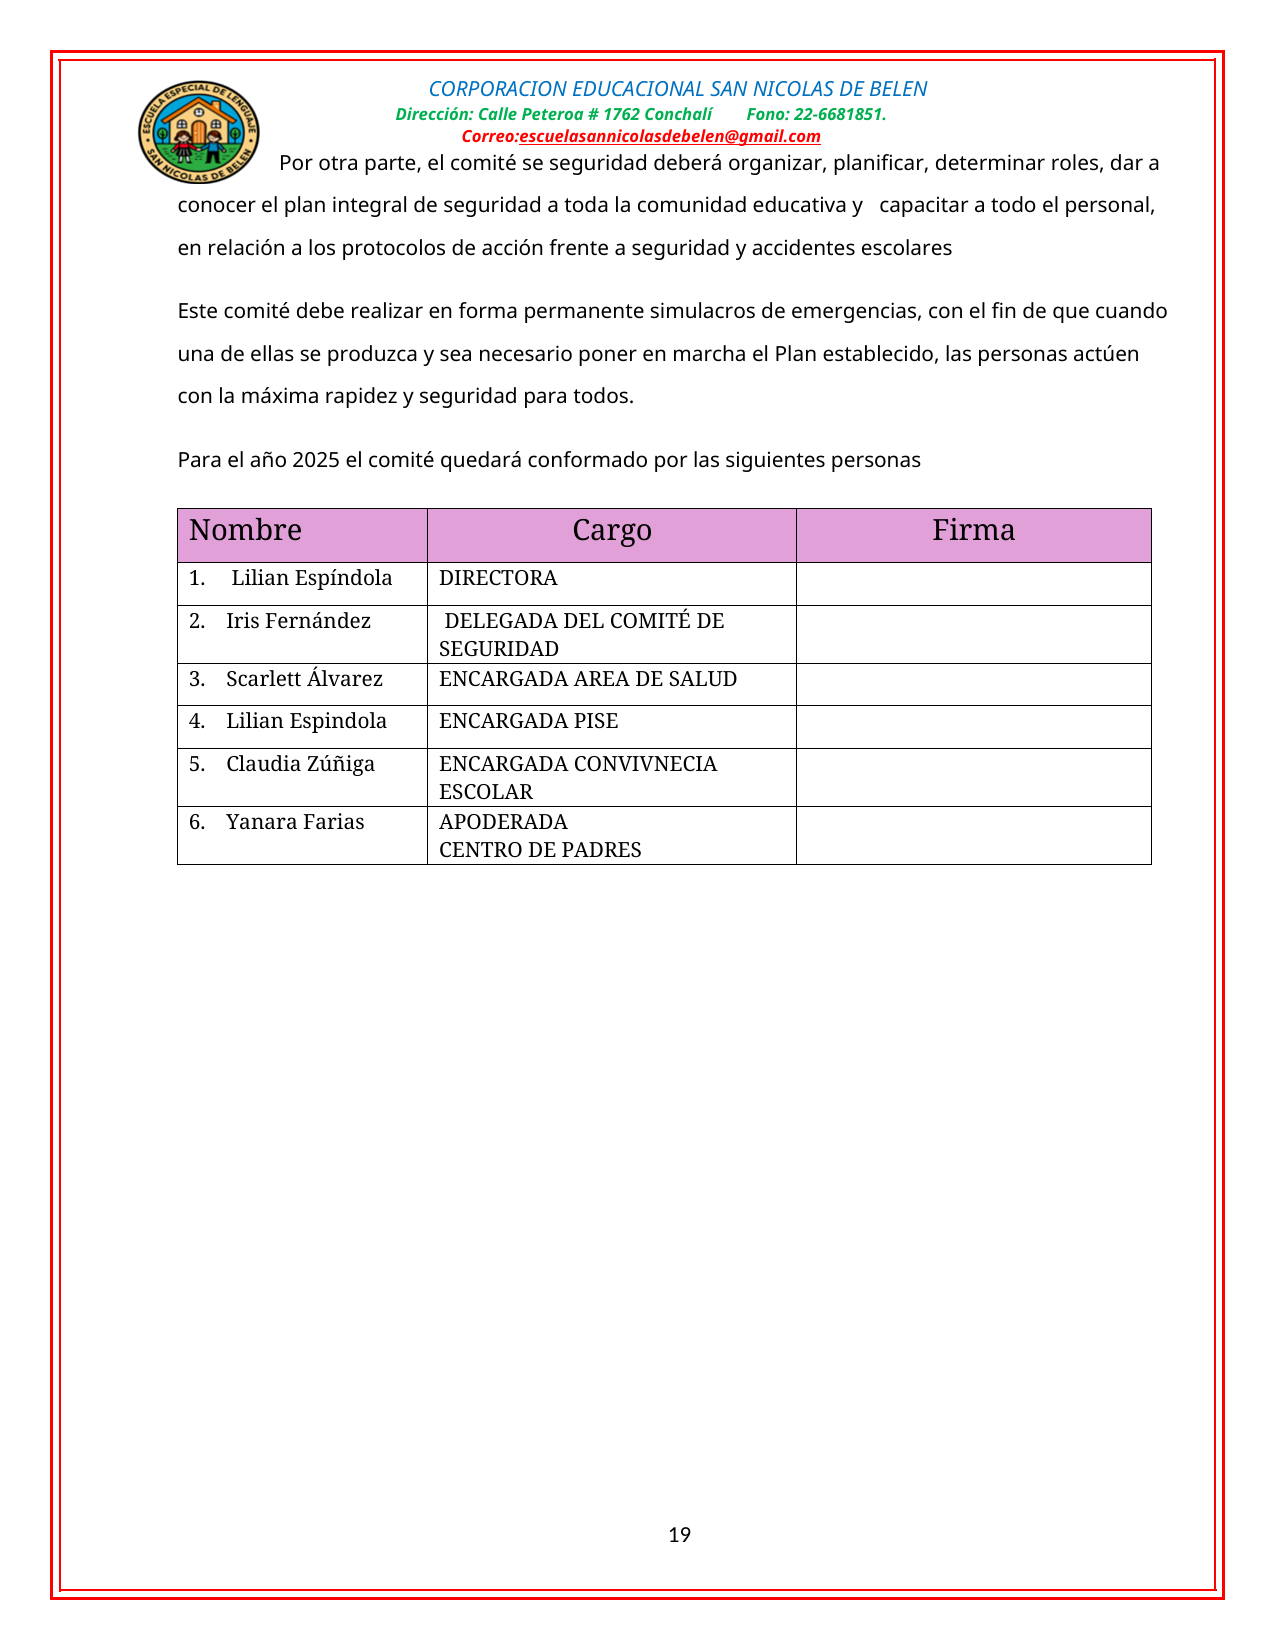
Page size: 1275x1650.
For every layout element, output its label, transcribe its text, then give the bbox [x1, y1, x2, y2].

table_header Cargo [428, 509, 796, 562]
table_cell [797, 606, 1151, 663]
table_cell [797, 807, 1151, 864]
table_header Firma [797, 509, 1151, 562]
table_cell DIRECTORA [428, 563, 796, 605]
text Este comité debe realizar en forma permanente simulacros de emergencias, con el fin de que cuando una de ellas se produzca y sea necesario poner en marcha el Plan establecido, las personas actúen con la máxima rapidez y seguridad para todos. [177, 296, 1181, 410]
text Por otra parte, el comité se seguridad deberá organizar, planificar, determinar roles, dar a conocer el plan integral de seguridad a toda la comunidad educativa y capacitar a todo el personal, en relación a los protocolos de acción frente a seguridad y accidentes escolares [177, 148, 1181, 261]
table_cell [797, 563, 1151, 605]
table_cell Scarlett Álvarez [178, 664, 427, 705]
table_cell [797, 706, 1151, 748]
text Para el año 2025 el comité quedará conformado por las siguientes personas [177, 445, 1181, 473]
table_cell ENCARGADA CONVIVNECIA ESCOLAR [428, 749, 796, 806]
table_header Nombre [178, 509, 427, 562]
table_cell Yanara Farias [178, 807, 427, 864]
table_cell Iris Fernández [178, 606, 427, 663]
table_cell DELEGADA DEL COMITÉ DE SEGURIDAD [428, 606, 796, 663]
table_cell Lilian Espíndola [178, 563, 427, 605]
table_cell Claudia Zúñiga [178, 749, 427, 806]
table_cell ENCARGADA AREA DE SALUD [428, 664, 796, 705]
table_cell Lilian Espindola [178, 706, 427, 748]
table_cell ENCARGADA PISE [428, 706, 796, 748]
table_cell [797, 664, 1151, 705]
table_cell APODERADA CENTRO DE PADRES [428, 807, 796, 864]
picture [135, 78, 261, 182]
table_cell [797, 749, 1151, 806]
